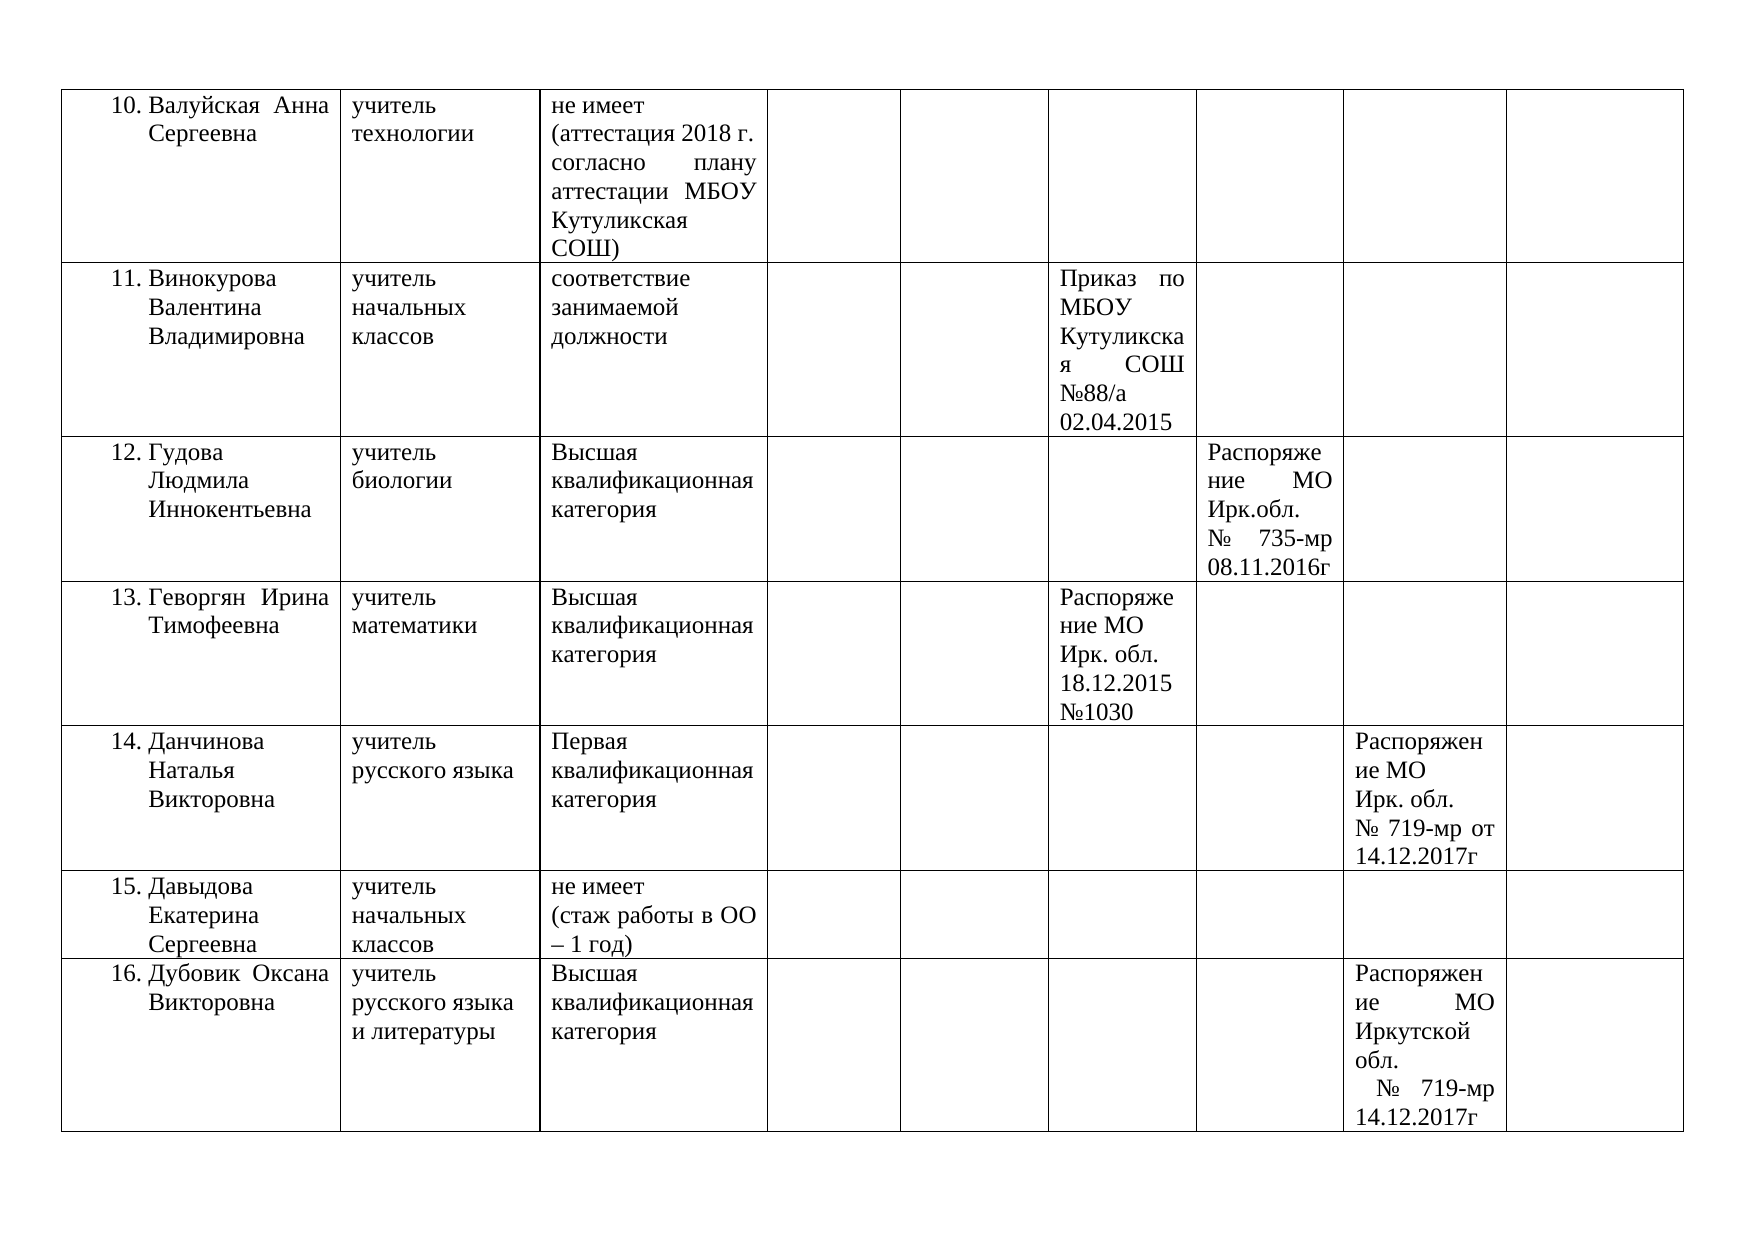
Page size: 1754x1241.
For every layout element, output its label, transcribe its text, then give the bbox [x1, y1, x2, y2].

table_cell Распоряжение МО Ирк. обл. № 719-мр от 14.12.2017г [1344, 726, 1506, 870]
table_cell [768, 726, 900, 870]
table_cell Данчинова Наталья Викторовна [62, 726, 340, 870]
table_cell учитель математики [341, 582, 539, 725]
table_cell Винокурова Валентина Владимировна [62, 263, 340, 436]
table_cell [901, 437, 1048, 581]
table_cell Высшая квалификационная категория [541, 582, 767, 725]
table_cell [768, 437, 900, 581]
table_cell Геворгян Ирина Тимофеевна [62, 582, 340, 725]
table_cell [1197, 90, 1343, 262]
table_cell учитель начальных классов [341, 263, 539, 436]
table_cell [1344, 582, 1506, 725]
table_cell не имеет (стаж работы в ОО – 1 год) [541, 871, 767, 957]
table_cell [1344, 437, 1506, 581]
table_cell Высшая квалификационная категория [541, 437, 767, 581]
table_cell Приказ по МБОУ Кутуликская СОШ №88/а 02.04.2015 [1049, 263, 1196, 436]
table_cell [1197, 871, 1343, 957]
table_cell [1507, 959, 1683, 1131]
table_cell соответствие занимаемой должности [541, 263, 767, 436]
table_cell [1507, 582, 1683, 725]
table_cell [1049, 959, 1196, 1131]
table_cell [1344, 871, 1506, 957]
table_cell учитель биологии [341, 437, 539, 581]
table_cell [1197, 726, 1343, 870]
table_cell Дубовик Оксана Викторовна [62, 959, 340, 1131]
table_cell [1507, 263, 1683, 436]
table_cell [768, 263, 900, 436]
table_cell [768, 582, 900, 725]
table_cell [768, 871, 900, 957]
table_cell [1049, 437, 1196, 581]
table_cell [1197, 582, 1343, 725]
table_cell Высшая квалификационная категория [541, 959, 767, 1131]
table_cell [1197, 263, 1343, 436]
table_cell [901, 263, 1048, 436]
table_cell [901, 90, 1048, 262]
table_cell учитель технологии [341, 90, 539, 262]
table_cell [1507, 871, 1683, 957]
table_cell Распоряжение МО Ирк.обл. № 735-мр 08.11.2016г [1197, 437, 1343, 581]
table_cell [1197, 959, 1343, 1131]
table_cell Гудова Людмила Иннокентьевна [62, 437, 340, 581]
table_cell [1344, 90, 1506, 262]
table_cell Давыдова Екатерина Сергеевна [62, 871, 340, 957]
table_cell [1049, 90, 1196, 262]
table_cell [901, 726, 1048, 870]
table_cell [1507, 437, 1683, 581]
table_cell [768, 959, 900, 1131]
table_cell [901, 582, 1048, 725]
table_cell [1507, 90, 1683, 262]
table_cell [901, 871, 1048, 957]
table_cell учитель начальных классов [341, 871, 539, 957]
table_cell Первая квалификационная категория [541, 726, 767, 870]
table_cell [1049, 871, 1196, 957]
table_cell [768, 90, 900, 262]
table_cell [1049, 726, 1196, 870]
table_cell учитель русского языка и литературы [341, 959, 539, 1131]
table_cell Распоряжение МО Иркутской обл. № 719-мр 14.12.2017г [1344, 959, 1506, 1131]
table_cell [62, 90, 340, 262]
table_cell [901, 959, 1048, 1131]
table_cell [541, 90, 767, 262]
table_cell учитель русского языка [341, 726, 539, 870]
table_cell Распоряжение МО Ирк. обл. 18.12.2015 №1030 [1049, 582, 1196, 725]
table_cell [1344, 263, 1506, 436]
table_cell [1507, 726, 1683, 870]
